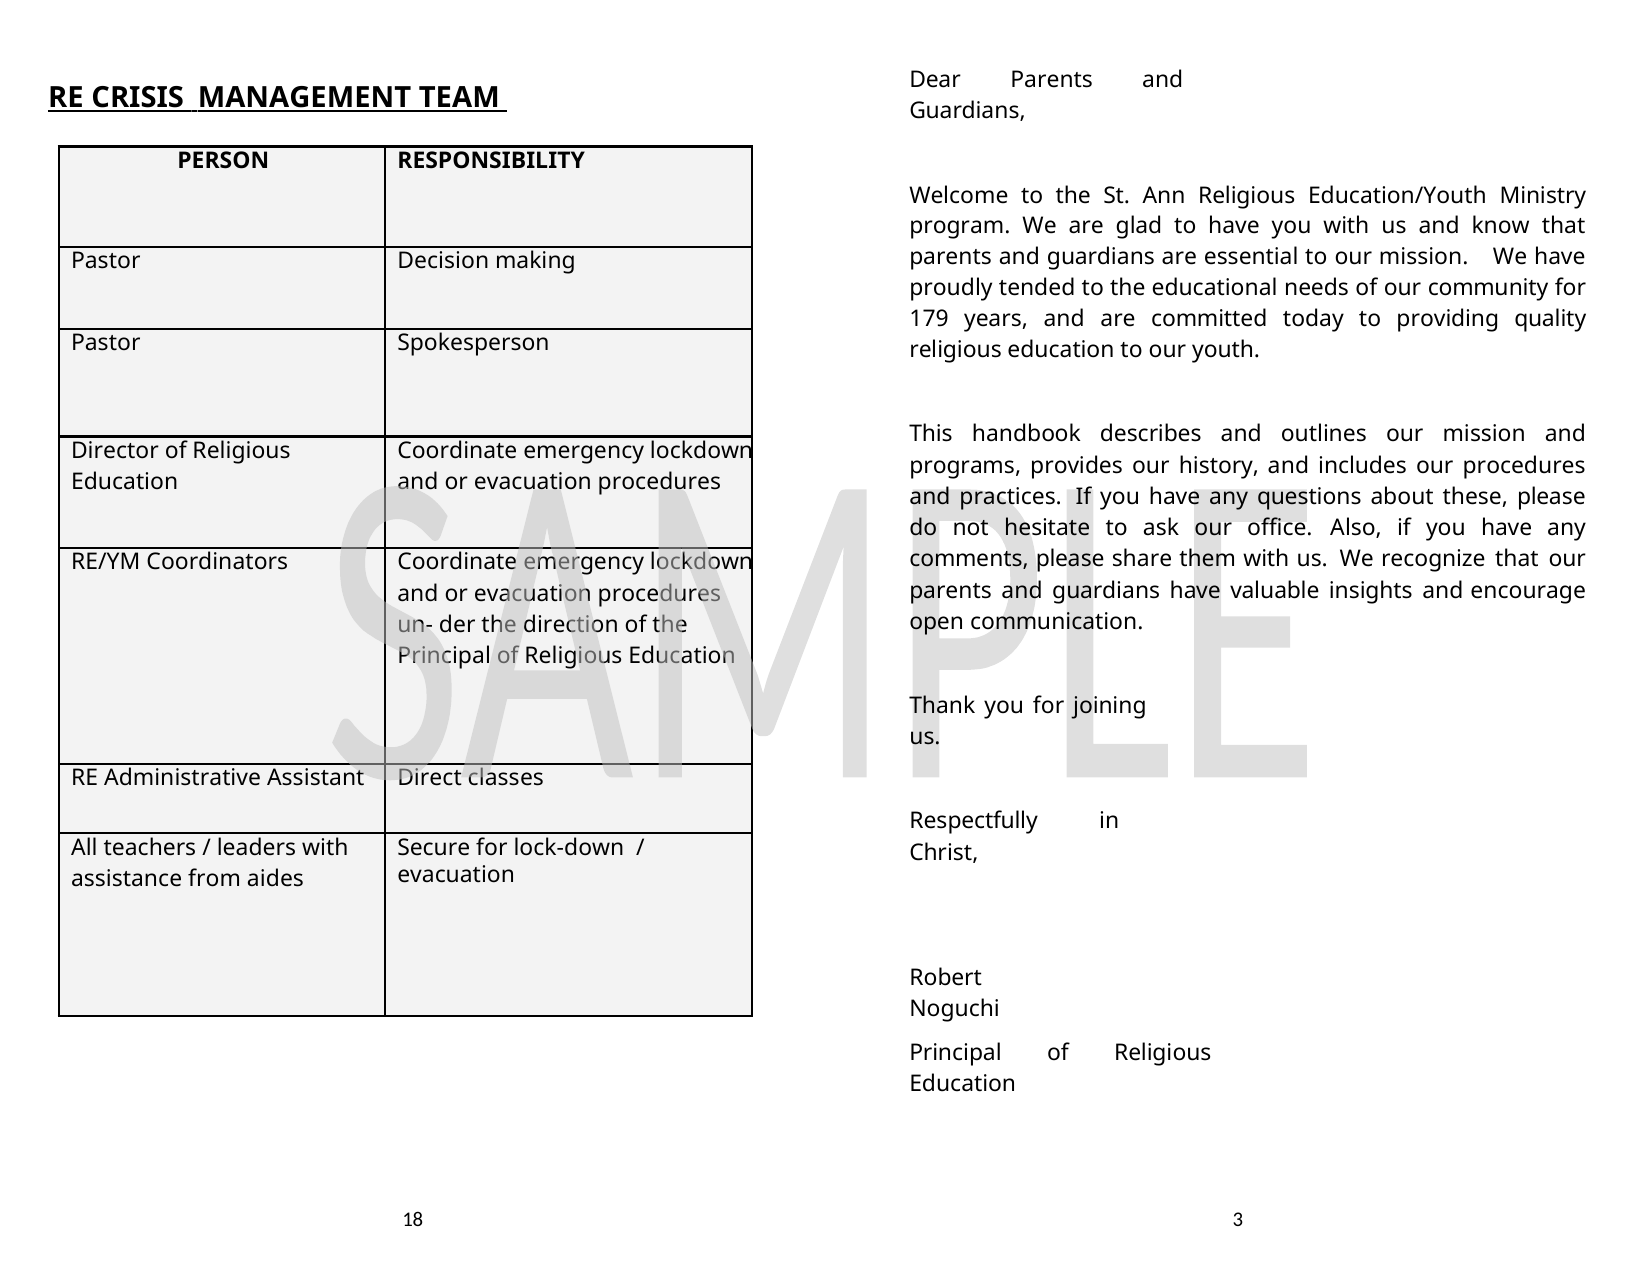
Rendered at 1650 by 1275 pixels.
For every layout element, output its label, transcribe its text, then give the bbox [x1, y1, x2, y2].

text Thank you for joining us. [909, 689, 1146, 751]
text This handbook describes and outlines our mission and programs, provides our history, and includes our procedures and practices. If you have any questions about these, please do not hesitate to ask our office. Also, if you have any comments, please share them with us. We recognize that our parents and guardians have valuable insights and encourage open communication. [909, 417, 1586, 636]
text RE CRISIS MANAGEMENT TEAM [48, 77, 610, 116]
text Robert Noguchi [909, 960, 1065, 1023]
text Respectfully in Christ, [909, 804, 1119, 867]
text Principal of Religious Education [909, 1035, 1211, 1098]
text Dear Parents and Guardians, [909, 63, 1183, 126]
text Welcome to the St. Ann Religious Education/Youth Ministry program. We are glad to have you with us and know that parents and guardians are essential to our mission. We have proudly tended to the educational needs of our community for 179 years, and are committed today to providing quality religious education to our youth. [909, 179, 1586, 364]
